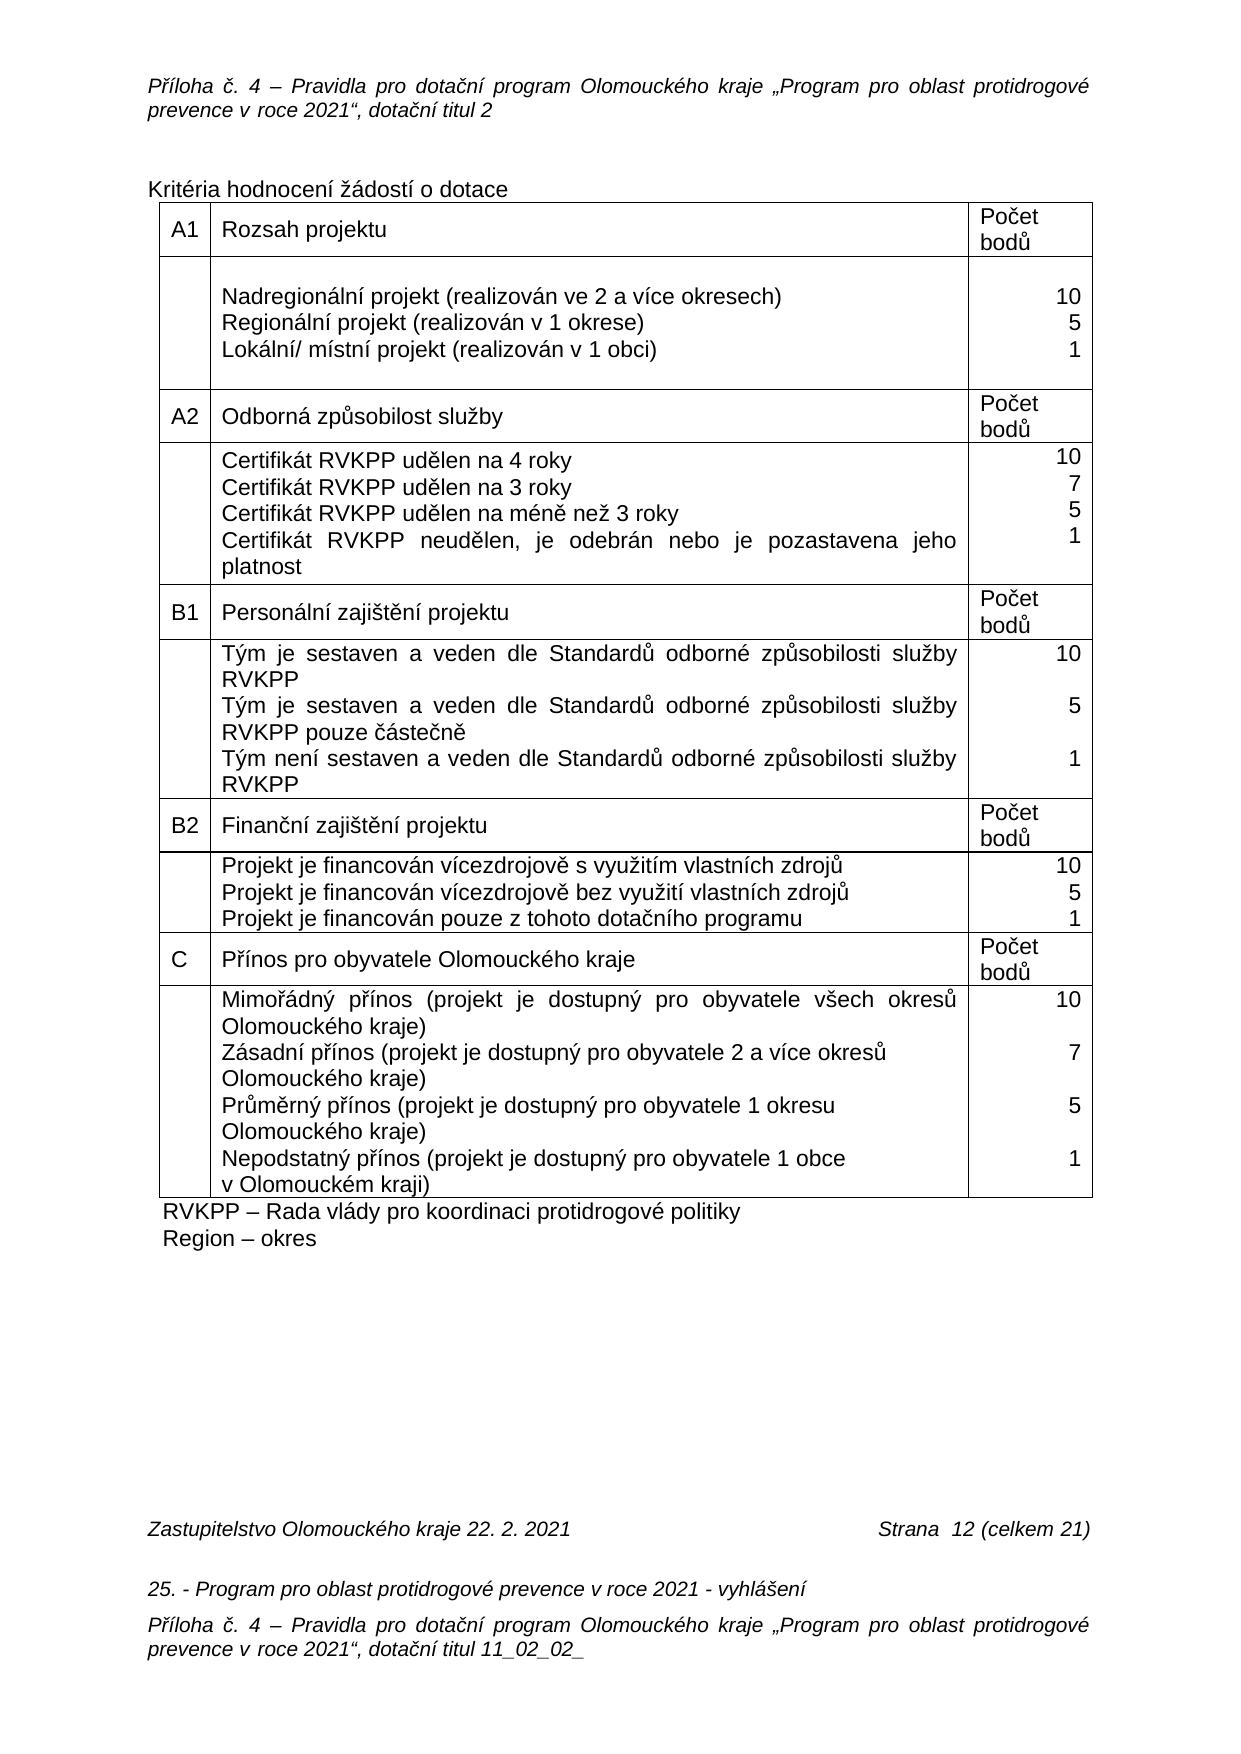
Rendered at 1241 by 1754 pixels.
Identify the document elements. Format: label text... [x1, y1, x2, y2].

table_cell Počet bodů [969, 585, 1092, 638]
table_cell Odborná způsobilost služby [211, 390, 968, 442]
table_cell B1 [160, 585, 210, 638]
table_cell 10 5 1 [969, 853, 1092, 932]
table_cell [160, 853, 210, 932]
table_cell Tým je sestaven a veden dle Standardů odborné způsobilosti služby RVKPP Tým je sestaven a veden dle Standardů odborné způsobilosti služby RVKPP pouze částečně Tým není sestaven a veden dle Standardů odborné způsobilosti služby RVKPP [211, 640, 968, 798]
table_cell [160, 443, 210, 584]
table_cell 10 7 5 1 [969, 443, 1092, 584]
table_cell Počet bodů [969, 799, 1092, 851]
table_cell [160, 640, 210, 798]
table_cell C [160, 933, 210, 985]
table_cell Mimořádný přínos (projekt je dostupný pro obyvatele všech okresů Olomouckého kraje) Zásadní přínos (projekt je dostupný pro obyvatele 2 a více okresů Olomouckého kraje) Průměrný přínos (projekt je dostupný pro obyvatele 1 okresu Olomouckého kraje) Nepodstatný přínos (projekt je dostupný pro obyvatele 1 obce v Olomouckém kraji) [211, 986, 968, 1197]
text Region – okres [162, 1224, 1092, 1251]
table_header A1 [160, 203, 210, 256]
table_cell A2 [160, 390, 210, 442]
table_cell [160, 986, 210, 1197]
table_cell Finanční zajištění projektu [211, 799, 968, 851]
table_header Rozsah projektu [211, 203, 968, 256]
table_cell Certifikát RVKPP udělen na 4 roky Certifikát RVKPP udělen na 3 roky Certifikát RVKPP udělen na méně než 3 roky Certifikát RVKPP neudělen, je odebrán nebo je pozastavena jeho platnost [211, 443, 968, 584]
text RVKPP – Rada vlády pro koordinaci protidrogové politiky [162, 1198, 1092, 1224]
table_cell Nadregionální projekt (realizován ve 2 a více okresech) Regionální projekt (realizován v 1 okrese) Lokální/ místní projekt (realizován v 1 obci) [211, 257, 968, 388]
table_cell Počet bodů [969, 933, 1092, 985]
table_cell 10 7 5 1 [969, 986, 1092, 1197]
table_cell Projekt je financován vícezdrojově s využitím vlastních zdrojů Projekt je financován vícezdrojově bez využití vlastních zdrojů Projekt je financován pouze z tohoto dotačního programu [211, 853, 968, 932]
table_cell B2 [160, 799, 210, 851]
table_cell Přínos pro obyvatele Olomouckého kraje [211, 933, 968, 985]
table_cell Personální zajištění projektu [211, 585, 968, 638]
table_cell Počet bodů [969, 390, 1092, 442]
table_cell 10 5 1 [969, 640, 1092, 798]
table_cell [160, 257, 210, 388]
text Kritéria hodnocení žádostí o dotace [148, 176, 1092, 202]
table_cell 10 5 1 [969, 257, 1092, 388]
table_header Počet bodů [969, 203, 1092, 256]
